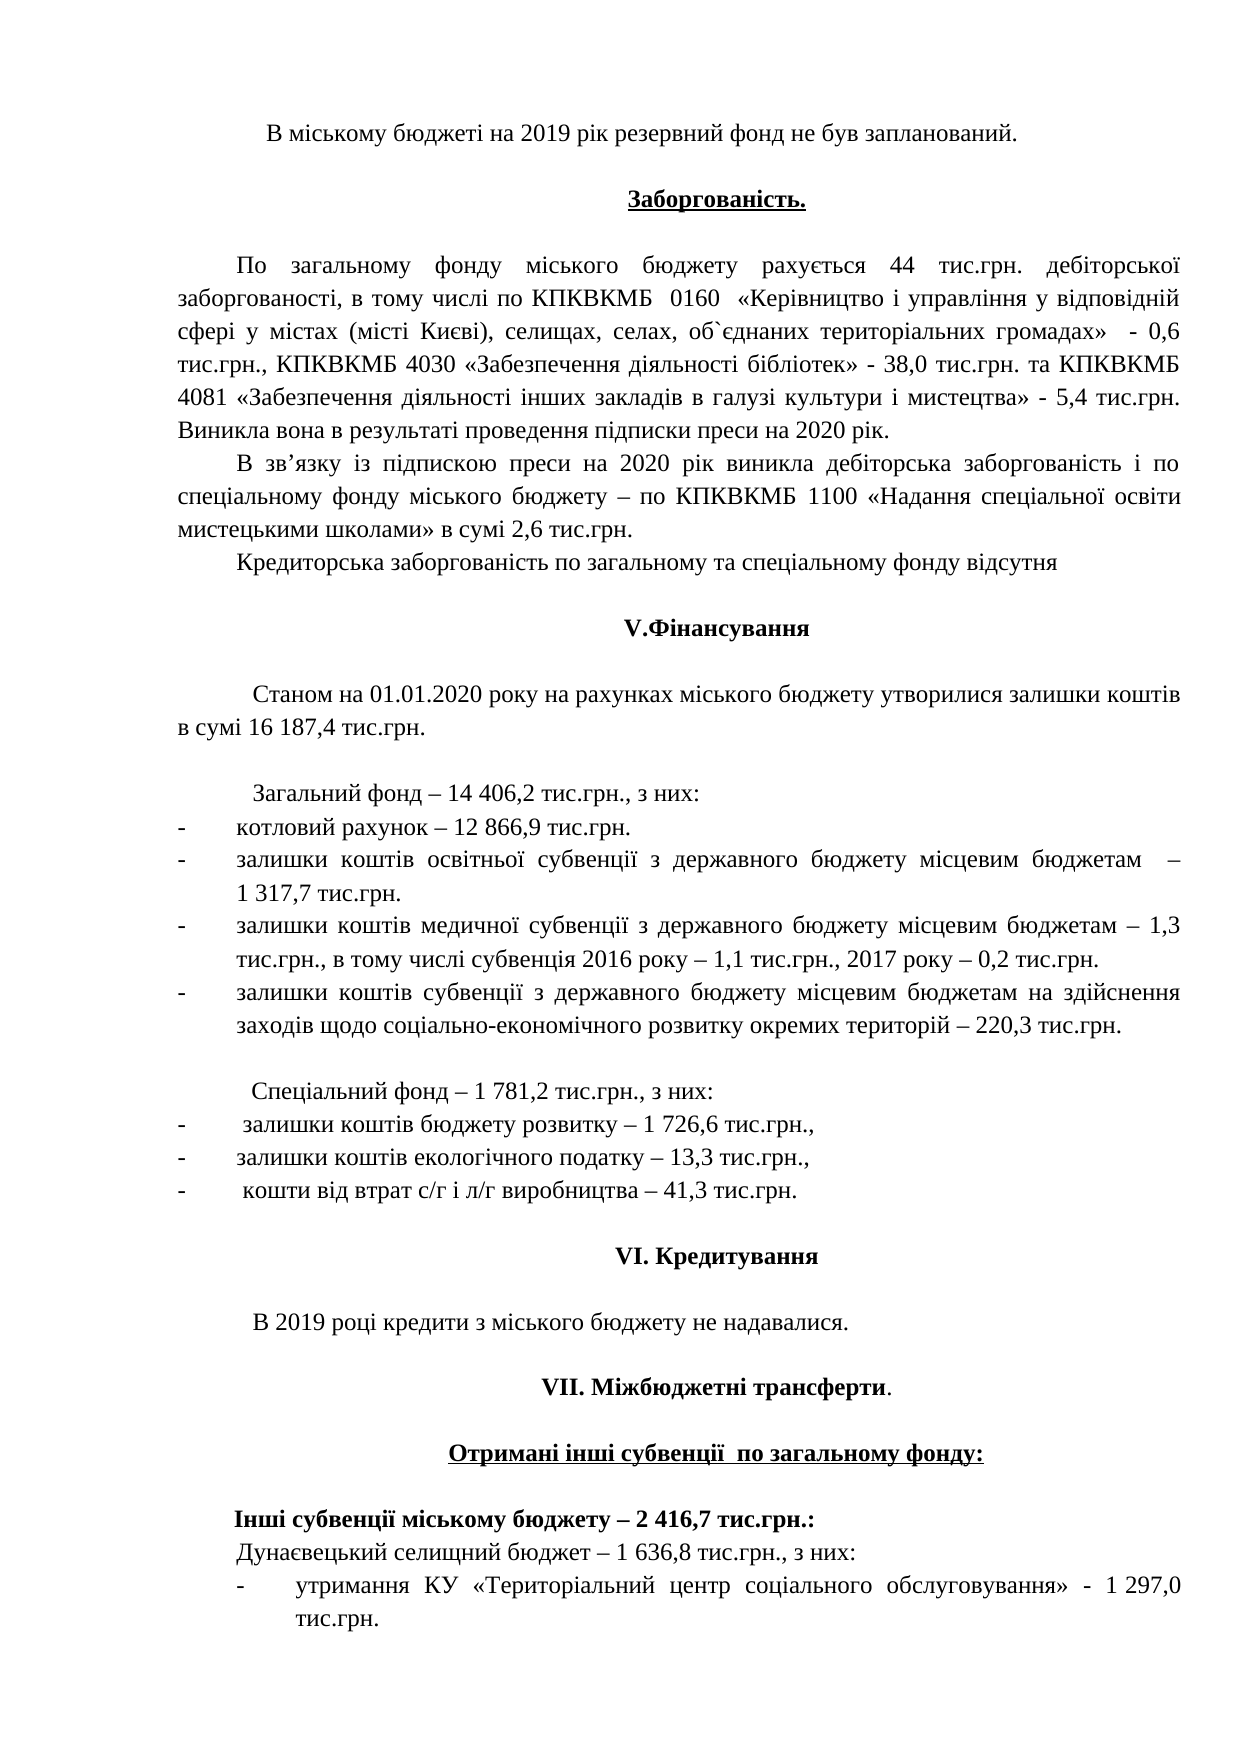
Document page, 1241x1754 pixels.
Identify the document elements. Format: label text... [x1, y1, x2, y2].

text Дунаєвецький селищний бюджет – 1 636,8 тис.грн., з них: [236, 1537, 1181, 1566]
text VI. Кредитування [177, 1241, 1181, 1269]
text Інші субвенції міському бюджету – 2 416,7 тис.грн.: [177, 1504, 1181, 1533]
list залишки коштів екологічного податку – 13,3 тис.грн., [177, 1142, 1181, 1171]
text Загальний фонд – 14 406,2 тис.грн., з них: [177, 778, 1181, 807]
text В зв’язку із підпискою преси на 2020 рік виникла дебіторська заборгованість і по спеціальному фонду міського бюджету – по КПКВКМБ 1100 «Надання спеціальної освіти мистецькими школами» в сумі 2,6 тис.грн. [177, 448, 1181, 543]
text В міському бюджеті на 2019 рік резервний фонд не був запланований. [177, 118, 1181, 147]
list залишки коштів медичної субвенції з державного бюджету місцевим бюджетам – 1,3 тис.грн., в тому числі субвенція 2016 року – 1,1 тис.грн., 2017 року – 0,2 тис.грн. [177, 911, 1181, 972]
text Заборгованість. [177, 184, 1181, 213]
text VIІ. Міжбюджетні трансферти. [177, 1372, 1181, 1401]
text В 2019 році кредити з міського бюджету не надавалися. [177, 1307, 1181, 1336]
text Станом на 01.01.2020 року на рахунках міського бюджету утворилися залишки коштів в сумі 16 187,4 тис.грн. [177, 679, 1181, 741]
text По загальному фонду міського бюджету рахується 44 тис.грн. дебіторської заборгованості, в тому числі по КПКВКМБ 0160 «Керівництво і управління у відповідній сфері у містах (місті Києві), селищах, селах, об`єднаних територіальних громадах» - 0,6 тис.грн., КПКВКМБ 4030 «Забезпечення діяльності бібліотек» - 38,0 тис.грн. та КПКВКМБ 4081 «Забезпечення діяльності інших закладів в галузі культури і мистецтва» - 5,4 тис.грн. Виникла вона в результаті проведення підписки преси на 2020 рік. [177, 250, 1181, 444]
text V.Фінансування [177, 613, 1181, 642]
text Спеціальний фонд – 1 781,2 тис.грн., з них: [251, 1076, 1181, 1104]
text Отримані інші субвенції по загальному фонду: [177, 1438, 1181, 1467]
list кошти від втрат с/г і л/г виробництва – 41,3 тис.грн. [177, 1175, 1181, 1203]
list залишки коштів бюджету розвитку – 1 726,6 тис.грн., [177, 1109, 1181, 1137]
text Кредиторська заборгованість по загальному та спеціальному фонду відсутня [177, 547, 1181, 576]
list залишки коштів освітньої субвенції з державного бюджету місцевим бюджетам – 1 317,7 тис.грн. [177, 844, 1181, 906]
list залишки коштів субвенції з державного бюджету місцевим бюджетам на здійснення заходів щодо соціально-економічного розвитку окремих територій – 220,3 тис.грн. [177, 977, 1181, 1038]
list котловий рахунок – 12 866,9 тис.грн. [177, 812, 1181, 840]
list утримання КУ «Територіальний центр соціального обслуговування» - 1 297,0 тис.грн. [236, 1570, 1181, 1632]
